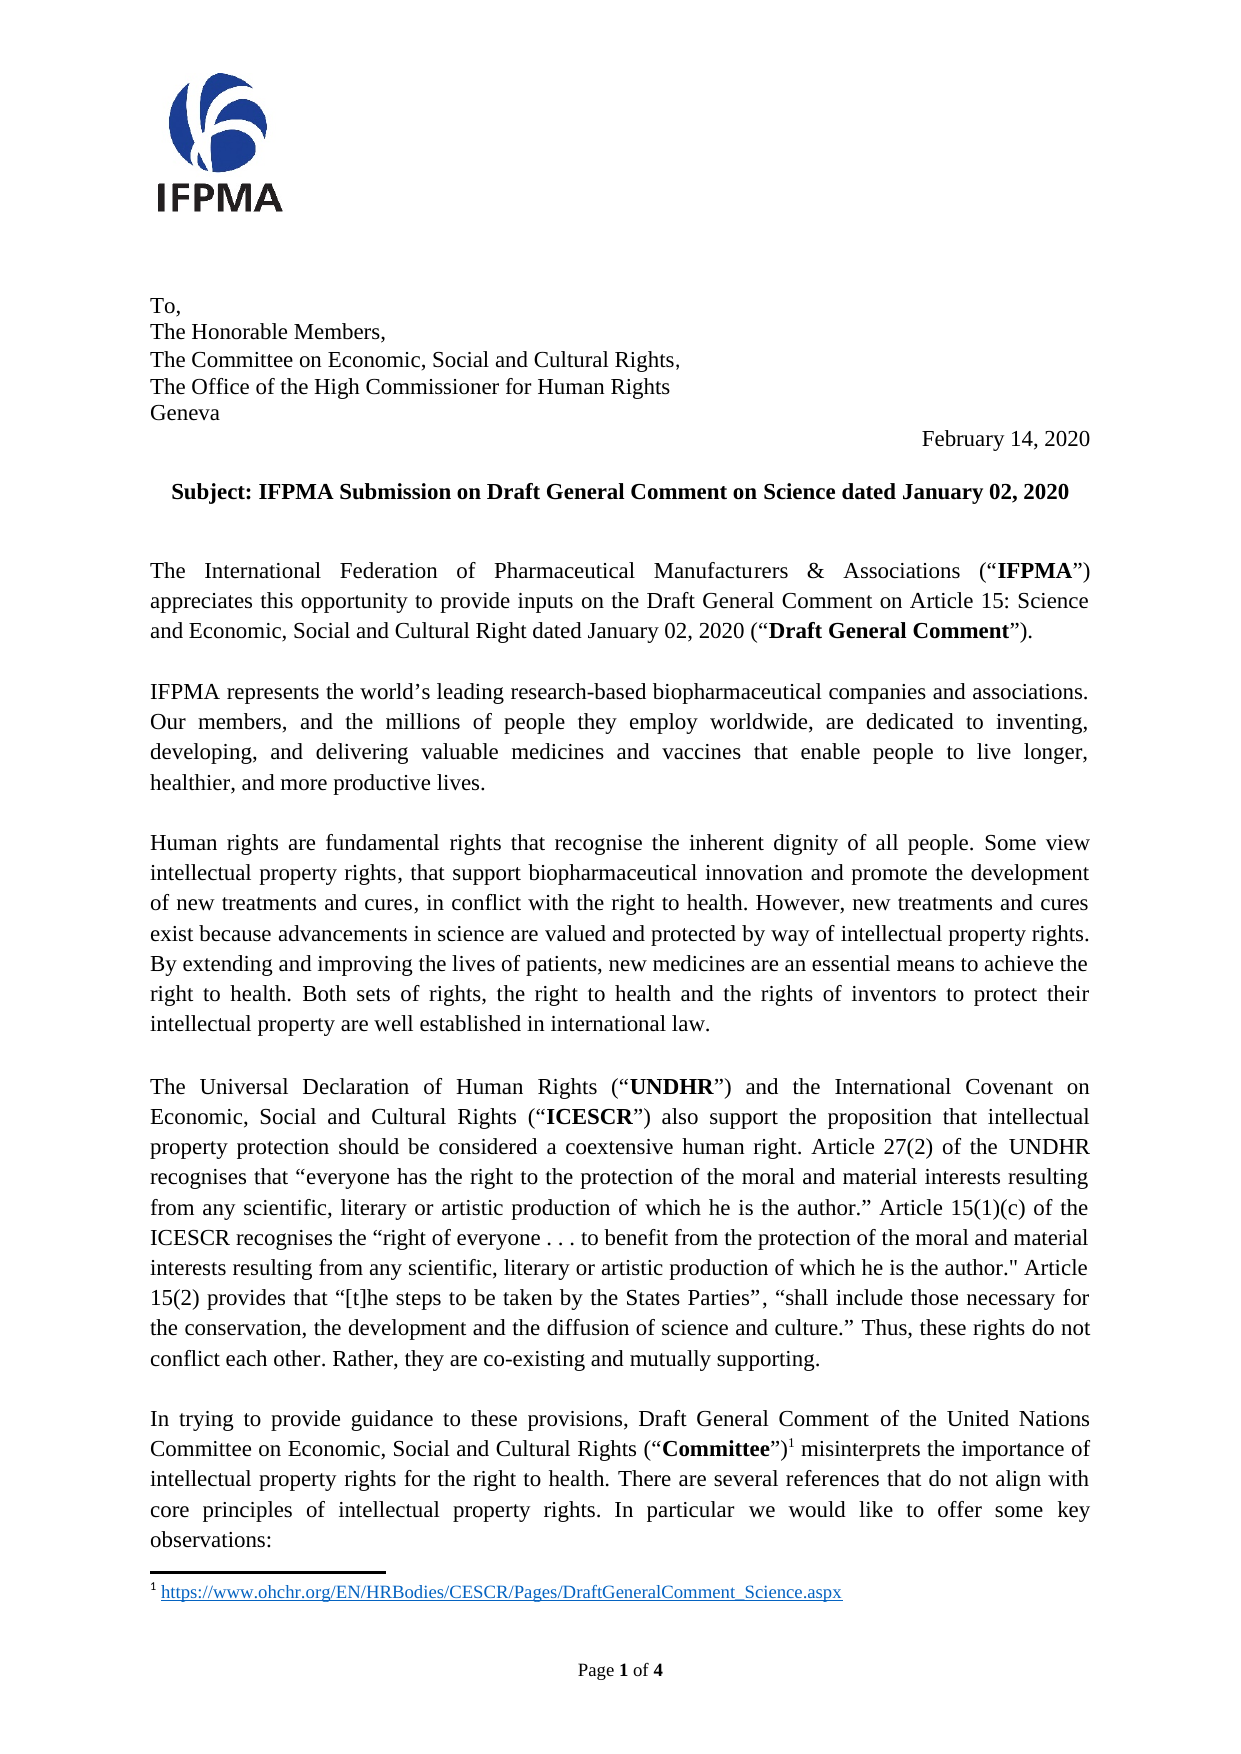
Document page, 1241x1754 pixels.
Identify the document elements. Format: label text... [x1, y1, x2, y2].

text Geneva [150, 399, 1090, 425]
text The International Federation of Pharmaceutical Manufacturers & Associations (“IFPMA”) appreciates this opportunity to provide inputs on the Draft General Comment on Article 15: Science and Economic, Social and Cultural Right dated January 02, 2020 (“Draft General Comment”). [150, 557, 1090, 644]
text The Committee on Economic, Social and Cultural Rights, [150, 345, 1090, 373]
text February 14, 2020 [150, 425, 1090, 452]
text The Honorable Members, [150, 318, 1090, 345]
picture [150, 73, 288, 212]
text The Office of the High Commissioner for Human Rights [150, 373, 1090, 399]
text Subject: IFPMA Submission on Draft General Comment on Science dated January 02, 2020 [150, 478, 1090, 504]
text The Universal Declaration of Human Rights (“UNDHR”) and the International Covenant on Economic, Social and Cultural Rights (“ICESCR”) also support the proposition that intellectual property protection should be considered a coextensive human right. Article 27(2) of the UNDHR recognises that “everyone has the right to the protection of the moral and material interests resulting from any scientific, literary or artistic production of which he is the author.” Article 15(1)(c) of the ICESCR recognises the “right of everyone . . . to benefit from the protection of the moral and material interests resulting from any scientific, literary or artistic production of which he is the author." Article 15(2) provides that “[t]he steps to be taken by the States Parties”, “shall include those necessary for the conservation, the development and the diffusion of science and culture.” Thus, these rights do not conflict each other. Rather, they are co-existing and mutually supporting. [150, 1073, 1090, 1371]
text IFPMA represents the world’s leading research-based biopharmaceutical companies and associations. Our members, and the millions of people they employ worldwide, are dedicated to inventing, developing, and delivering valuable medicines and vaccines that enable people to live longer, healthier, and more productive lives. [150, 678, 1090, 795]
text Human rights are fundamental rights that recognise the inherent dignity of all people. Some view intellectual property rights, that support biopharmaceutical innovation and promote the development of new treatments and cures, in conflict with the right to health. However, new treatments and cures exist because advancements in science are valued and protected by way of intellectual property rights. By extending and improving the lives of patients, new medicines are an essential means to achieve the right to health. Both sets of rights, the right to health and the rights of inventors to protect their intellectual property are well established in international law. [150, 829, 1090, 1037]
text In trying to provide guidance to these provisions, Draft General Comment of the United Nations Committee on Economic, Social and Cultural Rights (“Committee”) misinterprets the importance of intellectual property rights for the right to health. There are several references that do not align with core principles of intellectual property rights. In particular we would like to offer some key observations: [150, 1405, 1090, 1552]
text To, [150, 292, 1090, 318]
